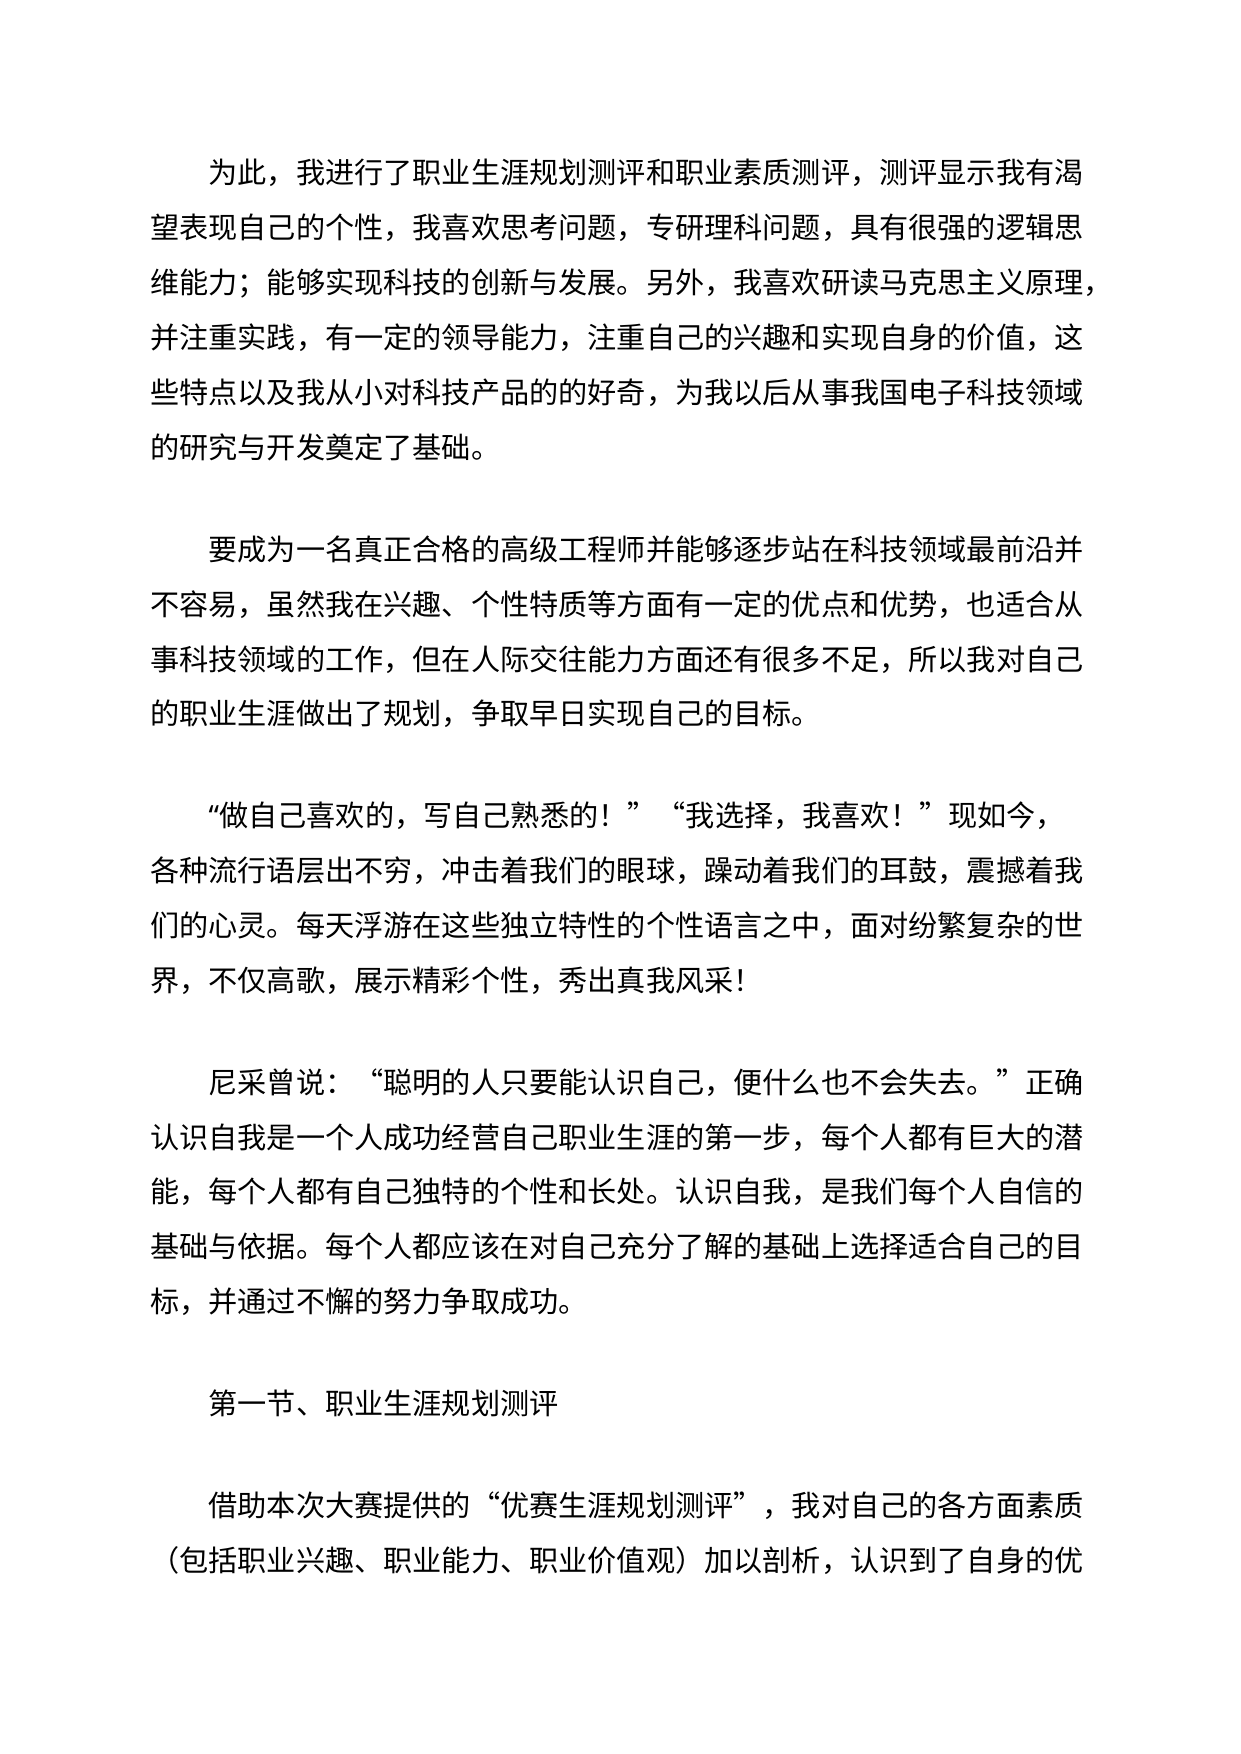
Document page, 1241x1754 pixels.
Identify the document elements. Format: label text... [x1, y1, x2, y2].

text 尼采曾说：“聪明的人只要能认识自己，便什么也不会失去。”正确认识自我是一个人成功经营自己职业生涯的第一步，每个人都有巨大的潜能，每个人都有自己独特的个性和长处。认识自我，是我们每个人自信的基础与依据。每个人都应该在对自己充分了解的基础上选择适合自己的目标，并通过不懈的努力争取成功。 [150, 1059, 1090, 1321]
text “做自己喜欢的，写自己熟悉的！”“我选择，我喜欢！”现如今，各种流行语层出不穷，冲击着我们的眼球，躁动着我们的耳鼓，震撼着我们的心灵。每天浮游在这些独立特性的个性语言之中，面对纷繁复杂的世界，不仅高歌，展示精彩个性，秀出真我风采！ [150, 793, 1090, 1000]
text 第一节、职业生涯规划测评 [150, 1381, 1090, 1423]
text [150, 1482, 1090, 1579]
text 为此，我进行了职业生涯规划测评和职业素质测评，测评显示我有渴望表现自己的个性，我喜欢思考问题，专研理科问题，具有很强的逻辑思维能力；能够实现科技的创新与发展。另外，我喜欢研读马克思主义原理，并注重实践，有一定的领导能力，注重自己的兴趣和实现自身的价值，这些特点以及我从小对科技产品的的好奇，为我以后从事我国电子科技领域的研究与开发奠定了基础。 [150, 150, 1090, 467]
text 要成为一名真正合格的高级工程师并能够逐步站在科技领域最前沿并不容易，虽然我在兴趣、个性特质等方面有一定的优点和优势，也适合从事科技领域的工作，但在人际交往能力方面还有很多不足，所以我对自己的职业生涯做出了规划，争取早日实现自己的目标。 [150, 526, 1090, 733]
